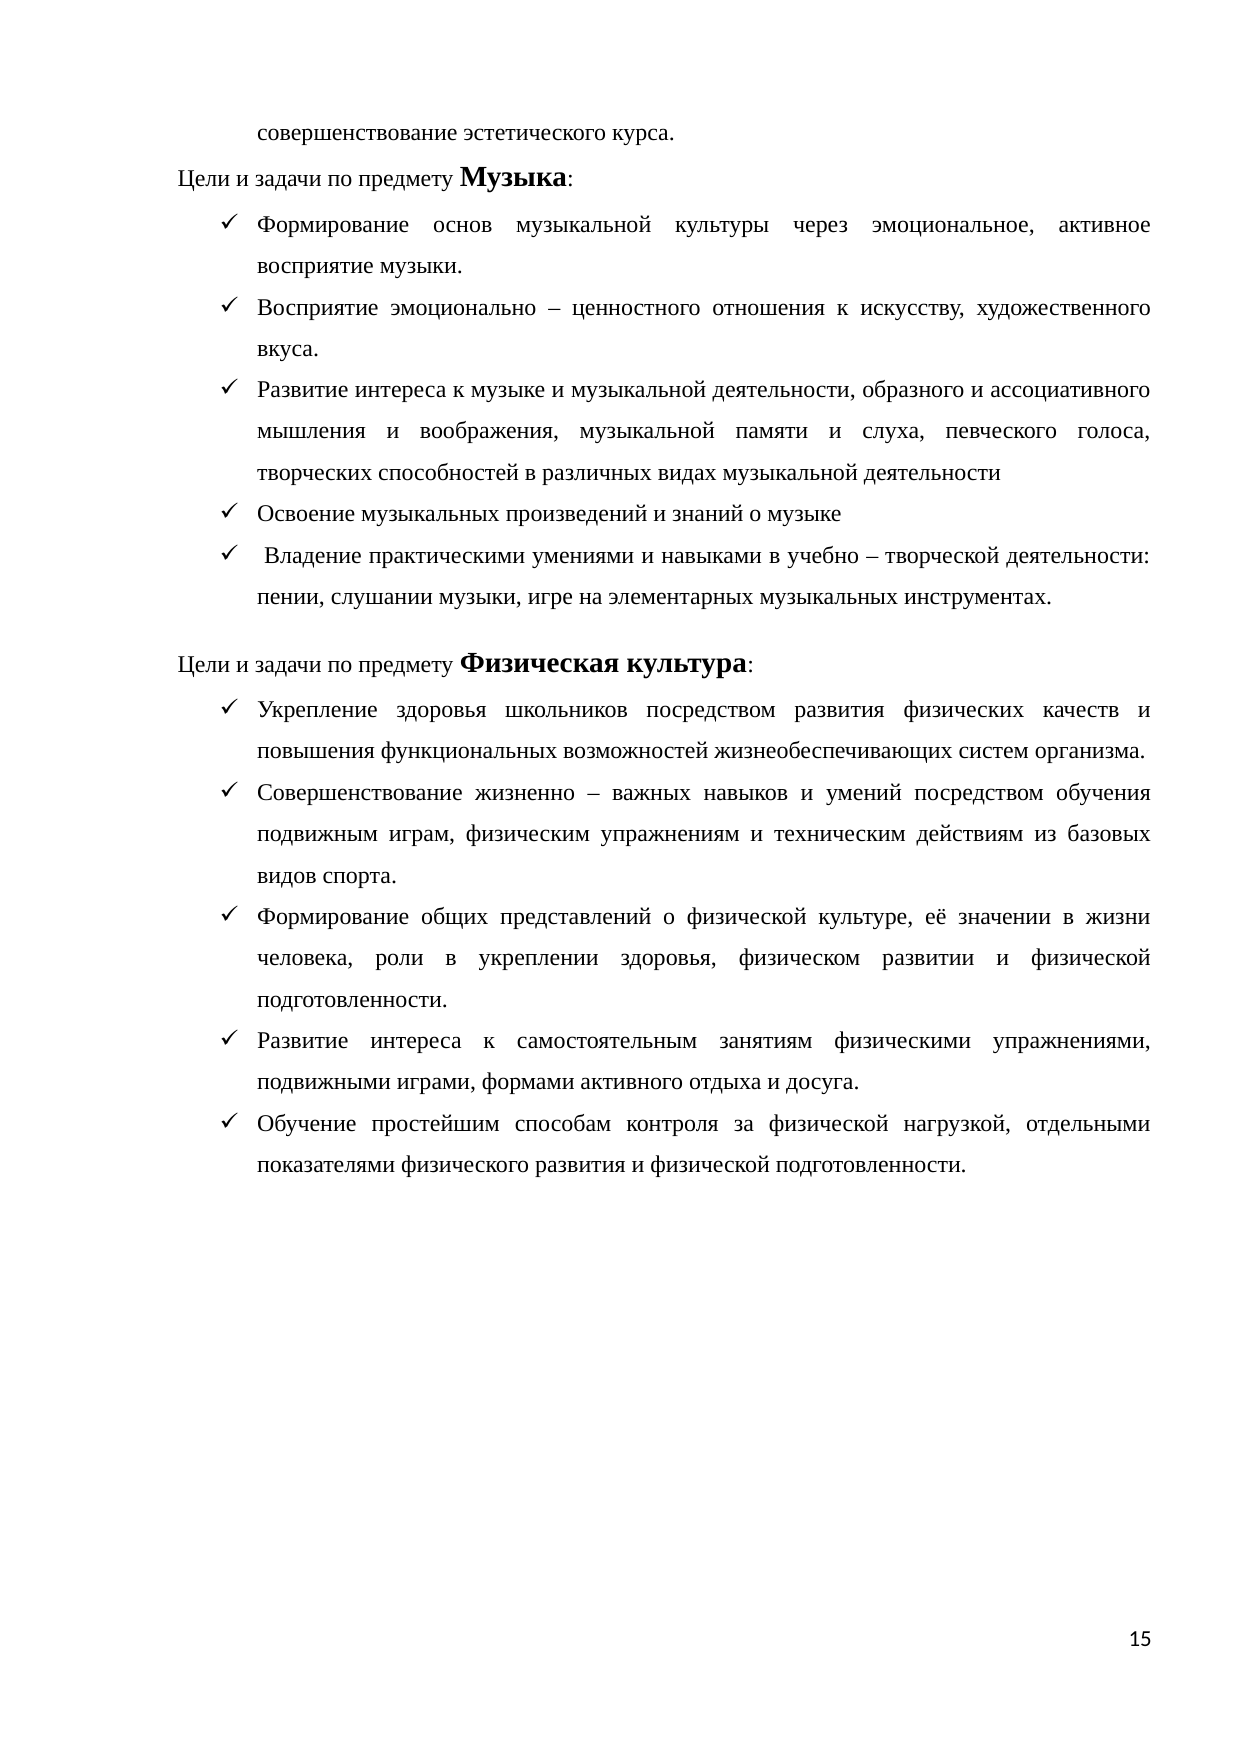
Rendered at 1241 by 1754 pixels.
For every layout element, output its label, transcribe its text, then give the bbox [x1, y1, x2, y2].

list Развитие интереса к музыке и музыкальной деятельности, образного и ассоциативного мышления и воображения, музыкальной памяти и слуха, певческого голоса, творческих способностей в различных видах музыкальной деятельности [219, 375, 1152, 486]
list Обучение простейшим способам контроля за физической нагрузкой, отдельными показателями физического развития и физической подготовленности. [219, 1109, 1152, 1178]
list Освоение музыкальных произведений и знаний о музыке [219, 499, 1152, 527]
text Цели и задачи по предмету Физическая культура: [177, 645, 1152, 678]
list Формирование общих представлений о физической культуре, её значении в жизни человека, роли в укреплении здоровья, физическом развитии и физической подготовленности. [219, 902, 1152, 1012]
text Цели и задачи по предмету Музыка: [177, 159, 1152, 193]
list Развитие интереса к самостоятельным занятиям физическими упражнениями, подвижными играми, формами активного отдыха и досуга. [219, 1026, 1152, 1095]
list Формирование основ музыкальной культуры через эмоциональное, активное восприятие музыки. [219, 210, 1152, 279]
list Владение практическими умениями и навыками в учебно – творческой деятельности: пении, слушании музыки, игре на элементарных музыкальных инструментах. [219, 541, 1152, 609]
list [219, 118, 1152, 146]
list Совершенствование жизненно – важных навыков и умений посредством обучения подвижным играм, физическим упражнениям и техническим действиям из базовых видов спорта. [219, 778, 1152, 888]
list Восприятие эмоционально – ценностного отношения к искусству, художественного вкуса. [219, 292, 1152, 361]
list Укрепление здоровья школьников посредством развития физических качеств и повышения функциональных возможностей жизнеобеспечивающих систем организма. [219, 695, 1152, 764]
